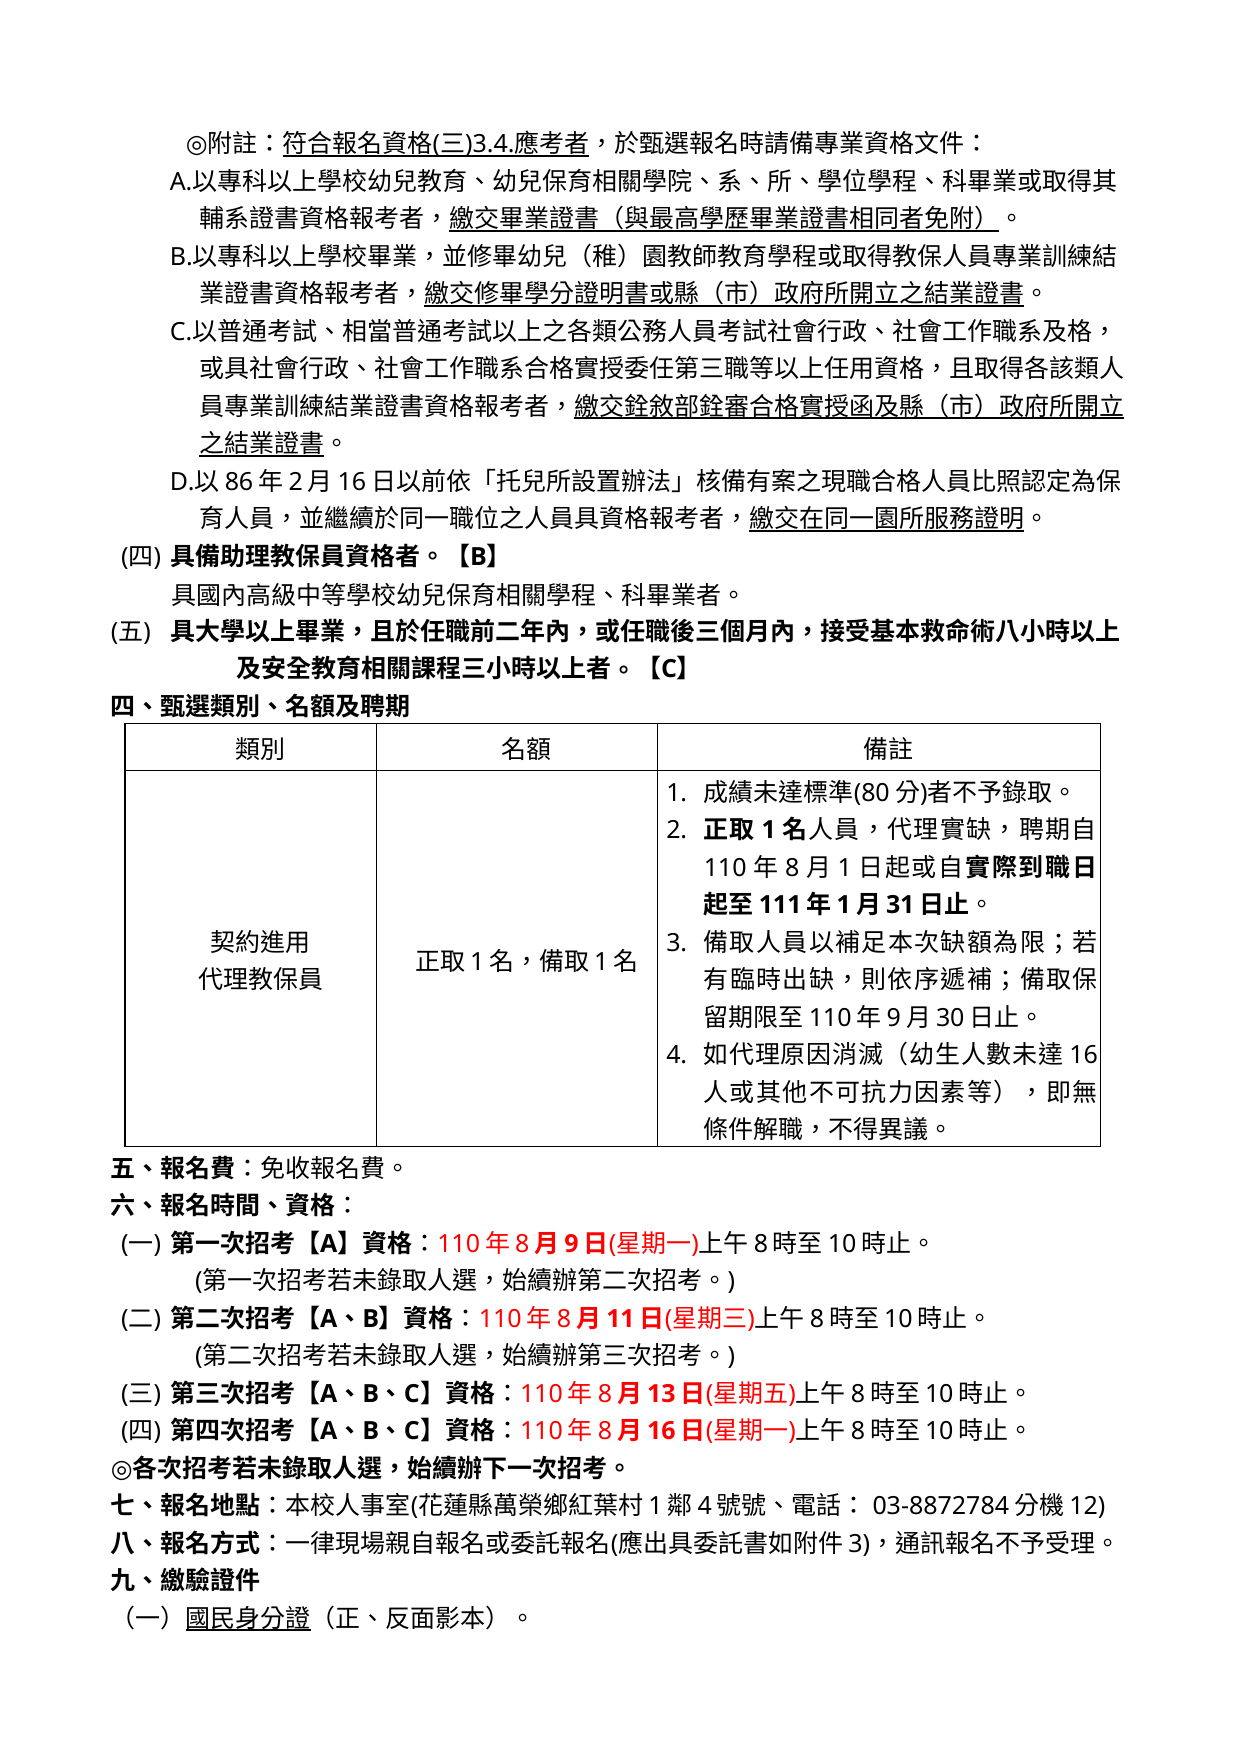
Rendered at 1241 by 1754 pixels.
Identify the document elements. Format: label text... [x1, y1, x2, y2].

table_cell 成績未達標準(80分)者不予錄取。 正取1名人員，代理實缺，聘期自110年8月1日起或自實際到職日起至111年1月31日止。 備取人員以補足本次缺額為限；若有臨時出缺，則依序遞補；備取保留期限至110年9月30日止。 如代理原因消滅（幼生人數未達16人或其他不可抗力因素等），即無條件解職，不得異議。 [658, 771, 1100, 1146]
list 第四次招考【A、B、C】資格：110年8月16日(星期一)上午8時至10時止。 [121, 1410, 1130, 1447]
list 報名費：免收報名費。 [111, 1147, 1130, 1185]
text A.以專科以上學校幼兒教育、幼兒保育相關學院、系、所、學位學程、科畢業或取得其輔系證書資格報考者，繳交畢業證書（與最高學歷畢業證書相同者免附）。 [169, 160, 1134, 235]
list 報名方式：一律現場親自報名或委託報名(應出具委託書如附件3)，通訊報名不予受理。 [111, 1522, 1130, 1560]
text C.以普通考試、相當普通考試以上之各類公務人員考試社會行政、社會工作職系及格，或具社會行政、社會工作職系合格實授委任第三職等以上任用資格，且取得各該類人員專業訓練結業證書資格報考者，繳交銓敘部銓審合格實授函及縣（市）政府所開立之結業證書。 [169, 310, 1134, 460]
list 具大學以上畢業，且於任職前二年內，或任職後三個月內，接受基本救命術八小時以上 及安全教育相關課程三小時以上者。【C】 [111, 610, 1130, 685]
text （一）國民身分證（正、反面影本）。 [111, 1597, 1134, 1635]
text 具國內高級中等學校幼兒保育相關學程、科畢業者。 [171, 573, 1130, 610]
list 甄選類別、名額及聘期 [111, 685, 1130, 723]
text D.以86年2月16日以前依「托兒所設置辦法」核備有案之現職合格人員比照認定為保育人員，並繼續於同一職位之人員具資格報考者，繳交在同一園所服務證明。 [169, 460, 1134, 535]
list 第二次招考【A、B】資格：110年8月11日(星期三)上午8時至10時止。 [121, 1297, 1130, 1335]
text ◎各次招考若未錄取人選，始續辦下一次招考。 [111, 1447, 1134, 1485]
table_cell 契約進用 代理教保員 [126, 771, 376, 1146]
list 具備助理教保員資格者。【B】 [121, 535, 1130, 573]
list 報名時間、資格： [111, 1185, 1130, 1222]
list 第三次招考【A、B、C】資格：110年8月13日(星期五)上午8時至10時止。 [121, 1372, 1130, 1410]
text B.以專科以上學校畢業，並修畢幼兒（稚）園教師教育學程或取得教保人員專業訓練結業證書資格報考者，繳交修畢學分證明書或縣（市）政府所開立之結業證書。 [169, 235, 1134, 310]
table_header 類別 [126, 724, 376, 770]
table_header 名額 [377, 724, 657, 770]
text (第二次招考若未錄取人選，始續辦第三次招考。) [111, 1335, 1134, 1372]
list 報名地點：本校人事室(花蓮縣萬榮鄉紅葉村1鄰4號號、電話： 03-8872784分機12) [111, 1485, 1130, 1522]
text ◎附註：符合報名資格(三)3.4.應考者，於甄選報名時請備專業資格文件： [111, 123, 1134, 160]
table_header 備註 [658, 724, 1100, 770]
list 第一次招考【A】資格：110年8月9日(星期一)上午8時至10時止。 [121, 1222, 1130, 1260]
text (第一次招考若未錄取人選，始續辦第二次招考。) [111, 1260, 1134, 1297]
list 繳驗證件 [111, 1560, 1130, 1597]
table_cell 正取1名，備取1名 [377, 771, 657, 1146]
